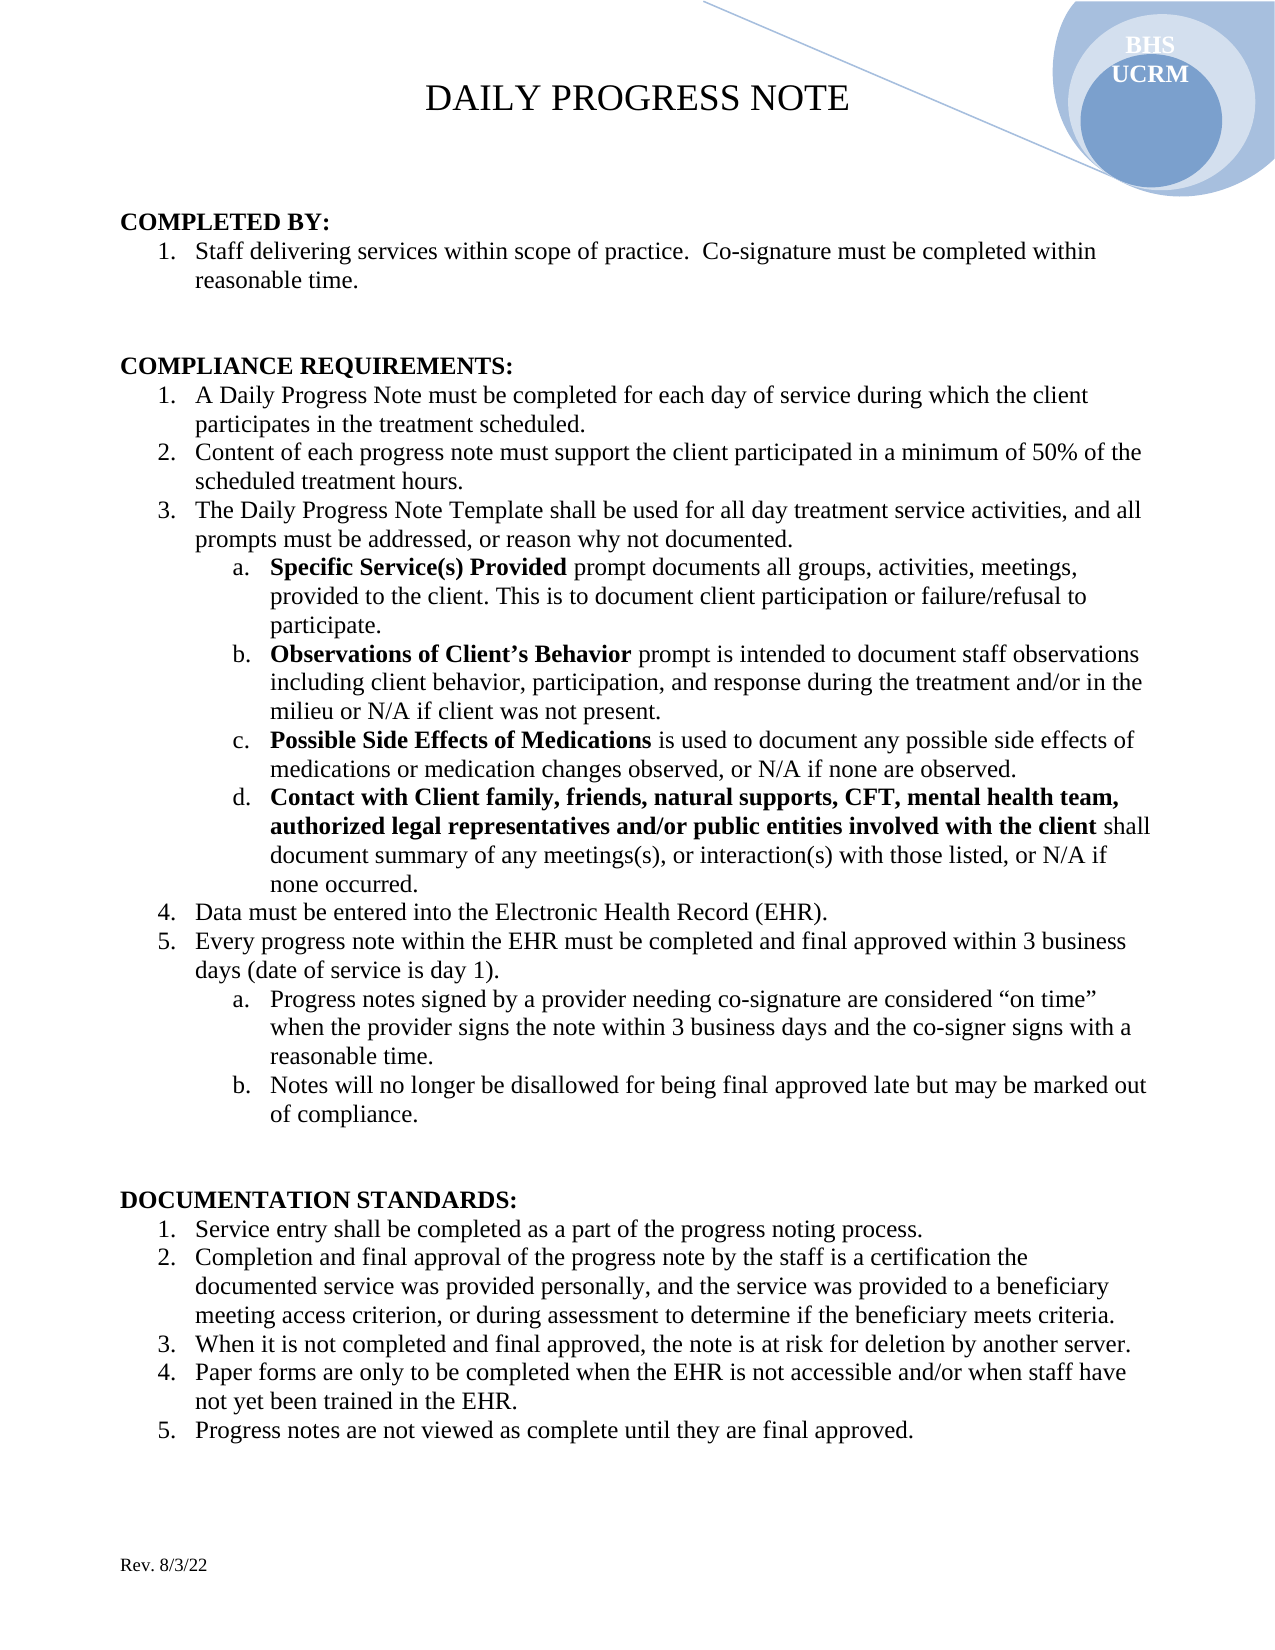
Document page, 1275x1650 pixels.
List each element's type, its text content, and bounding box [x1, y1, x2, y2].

list Paper forms are only to be completed when the EHR is not accessible and/or when staff have not yet been trained in the EHR. [157, 1357, 1155, 1415]
list Specific Service(s) Provided prompt documents all groups, activities, meetings, provided to the client. This is to document client participation or failure/refusal to participate. [232, 552, 1155, 639]
list Contact with Client family, friends, natural supports, CFT, mental health team, authorized legal representatives and/or public entities involved with the client shall document summary of any meetings(s), or interaction(s) with those listed, or N/A if none occurred. [232, 782, 1155, 897]
text COMPLETED BY: [120, 207, 1155, 236]
text COMPLIANCE REQUIREMENTS: [120, 351, 1155, 380]
list Every progress note within the EHR must be completed and final approved within 3 business days (date of service is day 1). [157, 926, 1155, 984]
list The Daily Progress Note Template shall be used for all day treatment service activities, and all prompts must be addressed, or reason why not documented. [157, 495, 1155, 552]
text DOCUMENTATION STANDARDS: [120, 1185, 1155, 1214]
list Progress notes signed by a provider needing co-signature are considered “on time” when the provider signs the note within 3 business days and the co-signer signs with a reasonable time. [232, 984, 1155, 1070]
list Data must be entered into the Electronic Health Record (EHR). [157, 897, 1155, 926]
list Content of each progress note must support the client participated in a minimum of 50% of the scheduled treatment hours. [157, 437, 1155, 495]
list Possible Side Effects of Medications is used to document any possible side effects of medications or medication changes observed, or N/A if none are observed. [232, 725, 1155, 782]
list When it is not completed and final approved, the note is at risk for deletion by another server. [157, 1329, 1155, 1357]
list Observations of Client’s Behavior prompt is intended to document staff observations including client behavior, participation, and response during the treatment and/or in the milieu or N/A if client was not present. [232, 639, 1155, 725]
list Completion and final approval of the progress note by the staff is a certification the documented service was provided personally, and the service was provided to a beneficiary meeting access criterion, or during assessment to determine if the beneficiary meets criteria. [157, 1242, 1155, 1329]
list Staff delivering services within scope of practice. Co-signature must be completed within reasonable time. [157, 236, 1155, 294]
list Service entry shall be completed as a part of the progress noting process. [157, 1214, 1155, 1242]
list Progress notes are not viewed as complete until they are final approved. [157, 1415, 1155, 1444]
list Notes will no longer be disallowed for being final approved late but may be marked out of compliance. [232, 1070, 1155, 1127]
list A Daily Progress Note must be completed for each day of service during which the client participates in the treatment scheduled. [157, 380, 1155, 437]
